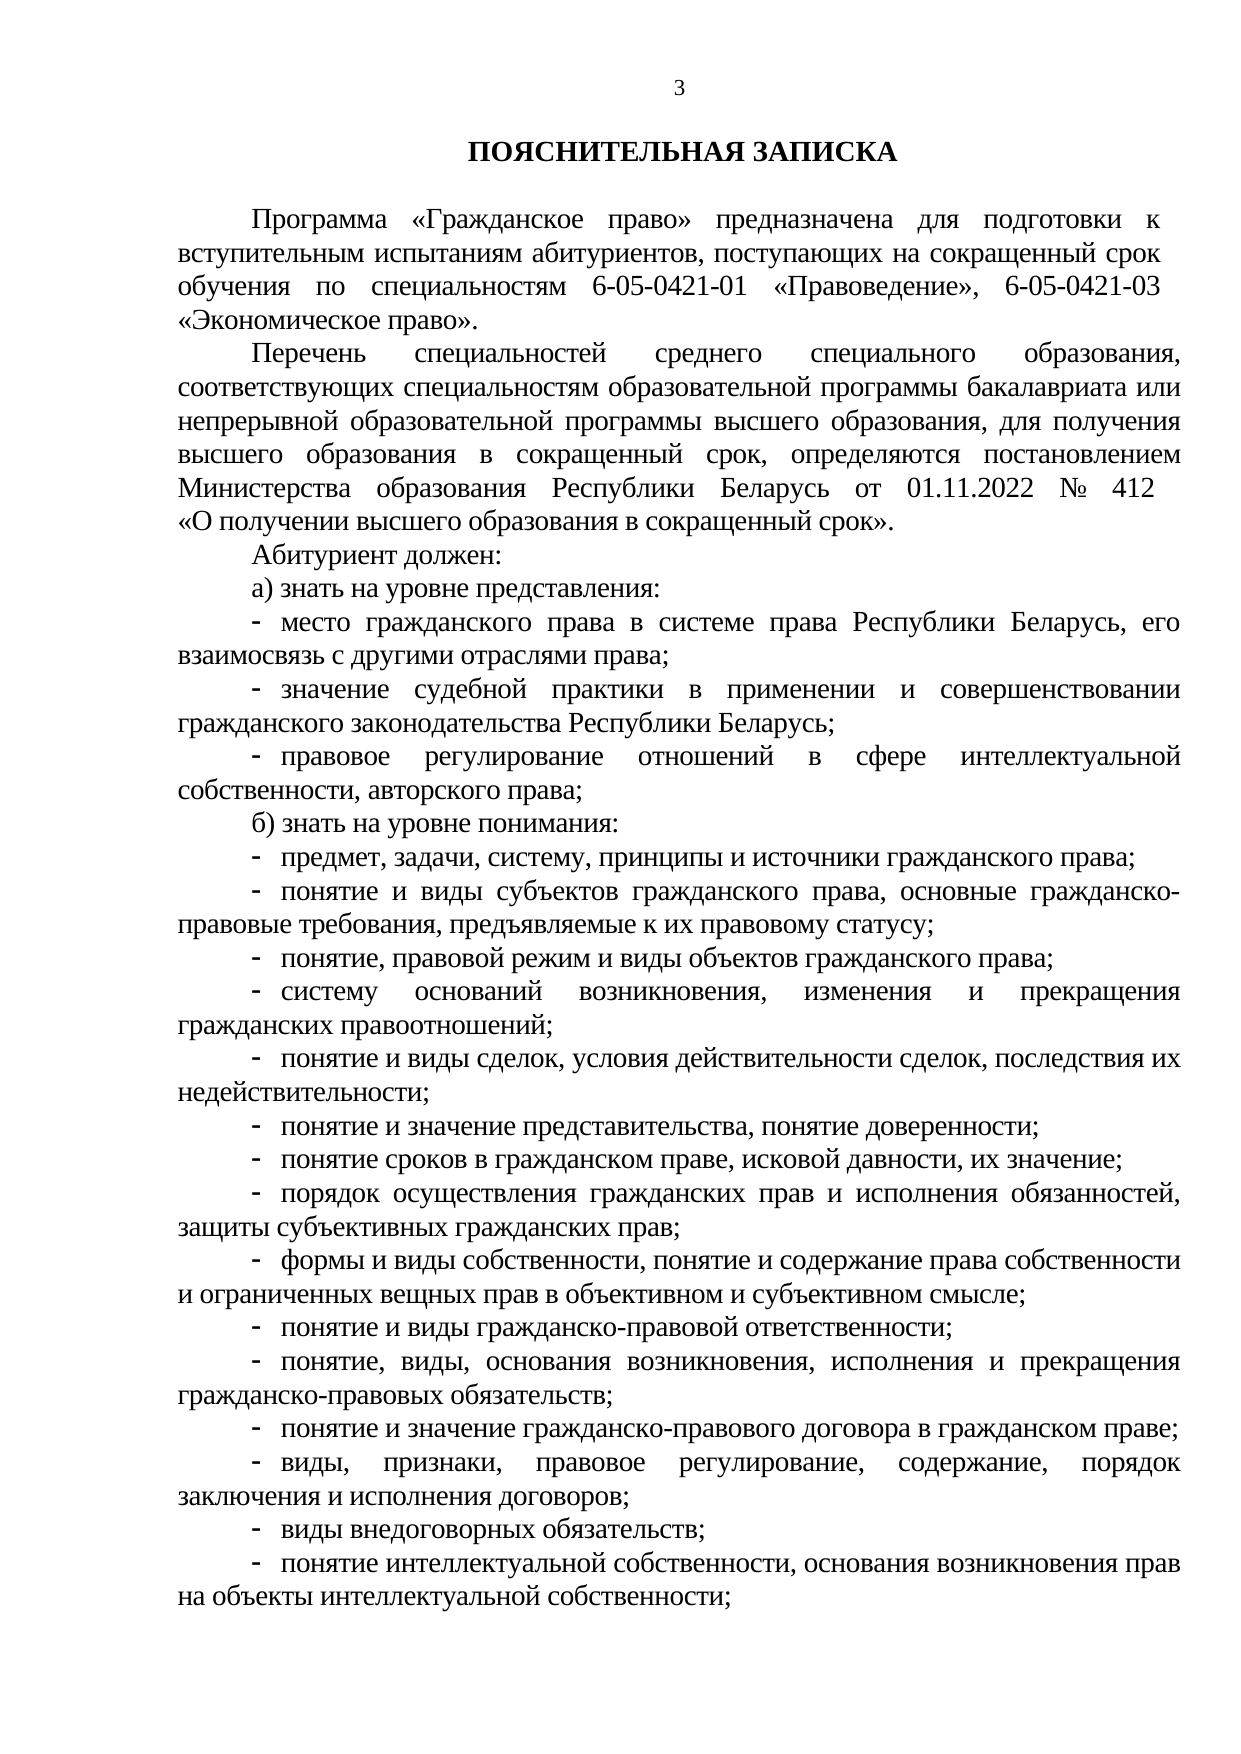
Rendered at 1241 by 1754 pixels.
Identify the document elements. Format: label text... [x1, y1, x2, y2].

list понятие и виды сделок, условия действительности сделок, последствия их недействительности; [177, 1041, 1181, 1108]
list порядок осуществления гражданских прав и исполнения обязанностей, защиты субъективных гражданских прав; [177, 1175, 1181, 1242]
list виды внедоговорных обязательств; [177, 1511, 1181, 1545]
list формы и виды собственности, понятие и содержание права собственности и ограниченных вещных прав в объективном и субъективном смысле; [177, 1242, 1181, 1309]
subtitle ПОЯСНИТЕЛЬНАЯ ЗАПИСКА [177, 134, 1114, 168]
list понятие, виды, основания возникновения, исполнения и прекращения гражданско-правовых обязательств; [177, 1343, 1181, 1410]
list место гражданского права в системе права Республики Беларусь, его взаимосвязь с другими отраслями права; [177, 604, 1181, 671]
list понятие и виды субъектов гражданского права, основные гражданско- правовые требования, предъявляемые к их правовому статусу; [177, 873, 1181, 940]
list значение судебной практики в применении и совершенствовании гражданского законодательства Республики Беларусь; [177, 671, 1181, 738]
text а) знать на уровне представления: [177, 570, 1181, 604]
text Абитуриент должен: [177, 537, 1181, 570]
text б) знать на уровне понимания: [177, 805, 1181, 839]
list понятие сроков в гражданском праве, исковой давности, их значение; [177, 1141, 1181, 1175]
list предмет, задачи, систему, принципы и источники гражданского права; [177, 839, 1181, 873]
list понятие и виды гражданско-правовой ответственности; [177, 1309, 1181, 1343]
list систему оснований возникновения, изменения и прекращения гражданских правоотношений; [177, 973, 1181, 1041]
text Программа «Гражданское право» предназначена для подготовки к вступительным испытаниям абитуриентов, поступающих на сокращенный срок обучения по специальностям 6-05-0421-01 «Правоведение», 6-05-0421-03 «Экономическое право». [177, 201, 1161, 336]
text Перечень специальностей среднего специального образования, соответствующих специальностям образовательной программы бакалавриата или непрерывной образовательной программы высшего образования, для получения высшего образования в сокращенный срок, определяются постановлением Министерства образования Республики Беларусь от 01.11.2022 № 412 «О получении высшего образования в сокращенный срок». [177, 336, 1181, 537]
list понятие и значение представительства, понятие доверенности; [177, 1108, 1181, 1141]
list понятие, правовой режим и виды объектов гражданского права; [177, 940, 1181, 973]
list виды, признаки, правовое регулирование, содержание, порядок заключения и исполнения договоров; [177, 1444, 1181, 1511]
list понятие интеллектуальной собственности, основания возникновения прав на объекты интеллектуальной собственности; [177, 1545, 1181, 1612]
list правовое регулирование отношений в сфере интеллектуальной собственности, авторского права; [177, 738, 1181, 805]
list понятие и значение гражданско-правового договора в гражданском праве; [177, 1410, 1181, 1444]
